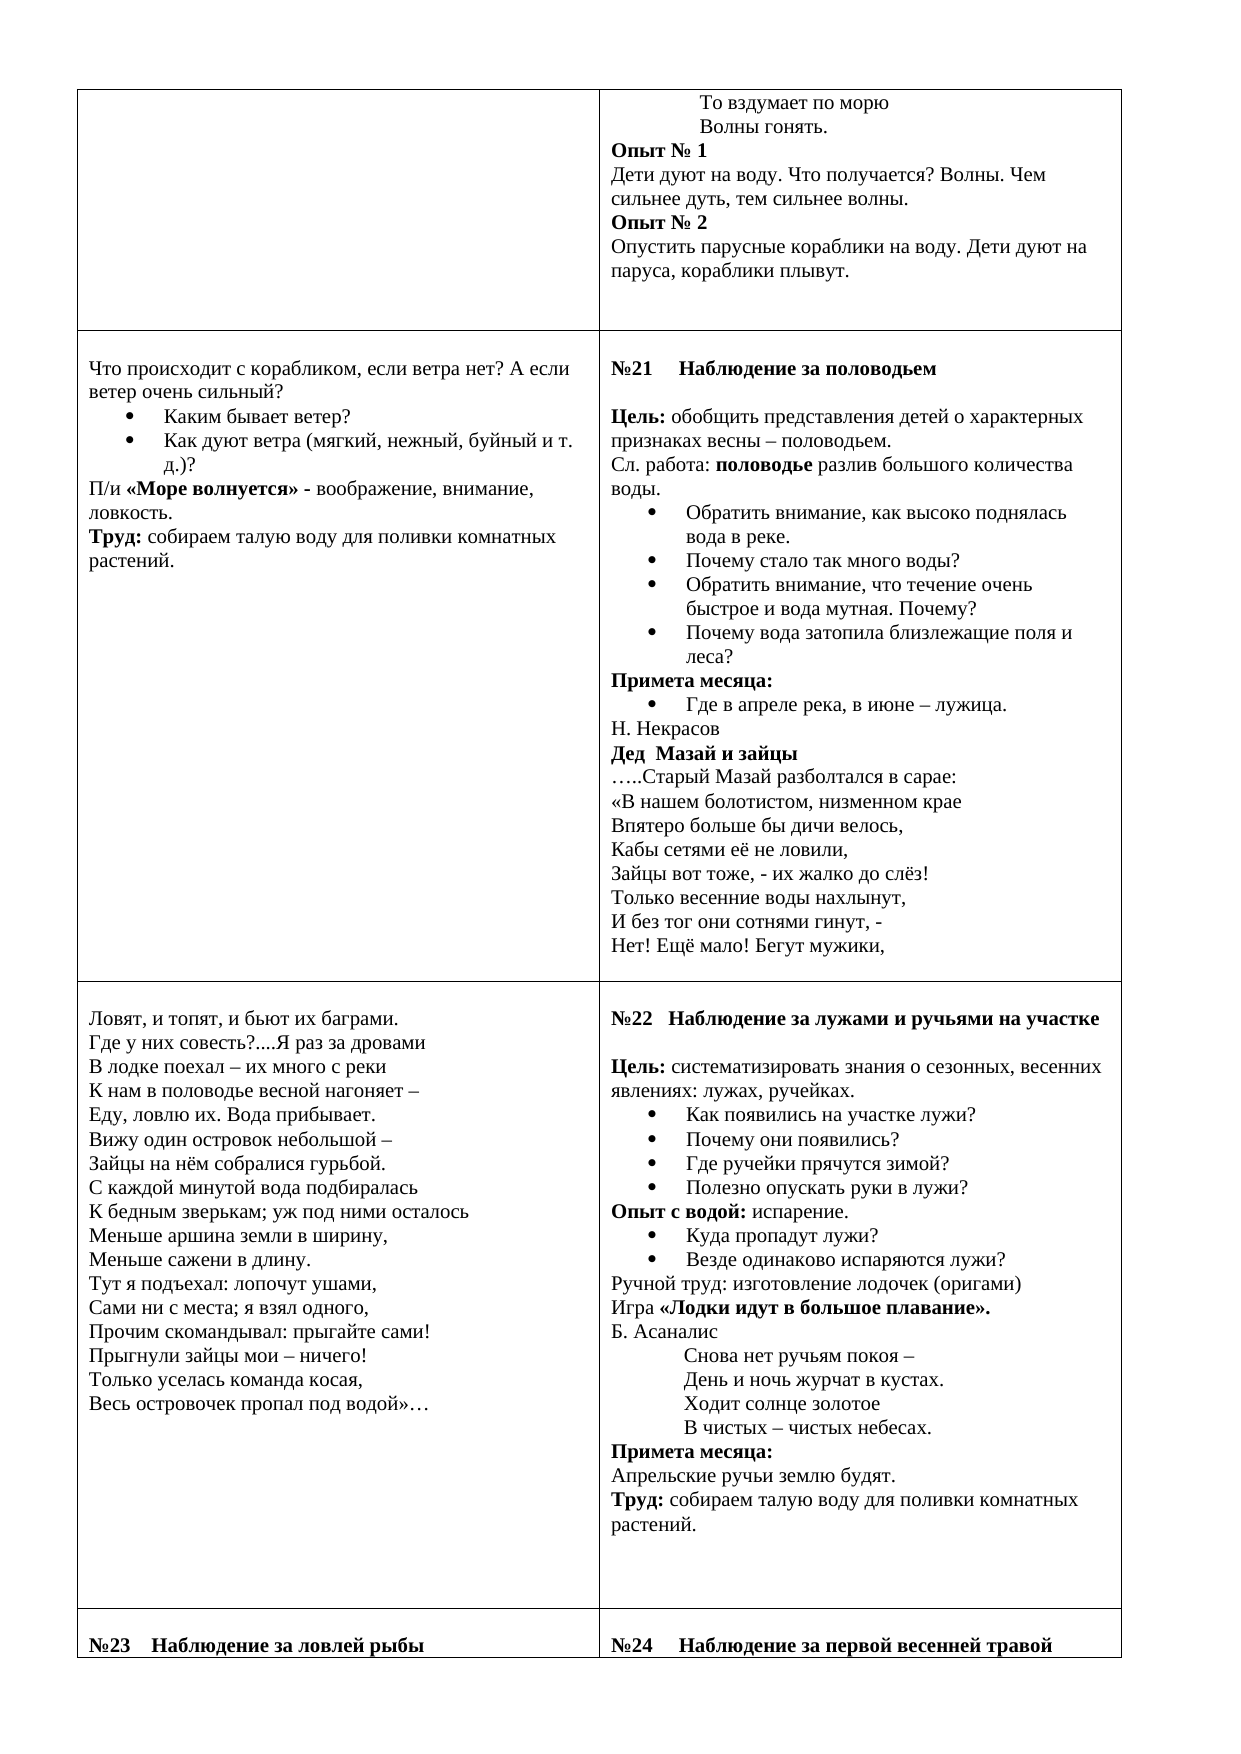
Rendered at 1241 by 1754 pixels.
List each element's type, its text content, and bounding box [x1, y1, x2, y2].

table_cell Ловят, и топят, и бьют их баграми. Где у них совесть?....Я раз за дровами В лодке поехал – их много с реки К нам в половодье весной нагоняет – Еду, ловлю их. Вода прибывает. Вижу один островок небольшой – Зайцы на нём собралися гурьбой. С каждой минутой вода подбиралась К бедным зверькам; уж под ними осталось Меньше аршина земли в ширину, Меньше сажени в длину. Тут я подъехал: лопочут ушами, Сами ни с места; я взял одного, Прочим скомандывал: прыгайте сами! Прыгнули зайцы мои – ничего! Только уселась команда косая, Весь островочек пропал под водой»… [78, 982, 599, 1608]
table_cell №22 Наблюдение за лужами и ручьями на участке Цель: систематизировать знания о сезонных, весенних явлениях: лужах, ручейках. Как появились на участке лужи? Почему они появились? Где ручейки прячутся зимой? Полезно опускать руки в лужи? Опыт с водой: испарение. Куда пропадут лужи? Везде одинаково испаряются лужи? Ручной труд: изготовление лодочек (оригами) Игра «Лодки идут в большое плавание». Б. Асаналис Снова нет ручьям покоя – День и ночь журчат в кустах. Ходит солнце золотое В чистых – чистых небесах. Примета месяца: Апрельские ручьи землю будят. Труд: собираем талую воду для поливки комнатных растений. [600, 982, 1121, 1608]
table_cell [600, 90, 1121, 330]
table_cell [78, 1609, 599, 1657]
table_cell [600, 1609, 1121, 1657]
table_cell №21 Наблюдение за половодьем Цель: обобщить представления детей о характерных признаках весны – половодьем. Сл. работа: половодье разлив большого количества воды. Обратить внимание, как высоко поднялась вода в реке. Почему стало так много воды? Обратить внимание, что течение очень быстрое и вода мутная. Почему? Почему вода затопила близлежащие поля и леса? Примета месяца: Где в апреле река, в июне – лужица. Н. Некрасов Дед Мазай и зайцы …..Старый Мазай разболтался в сарае: «В нашем болотистом, низменном крае Впятеро больше бы дичи велось, Кабы сетями её не ловили, Зайцы вот тоже, - их жалко до слёз! Только весенние воды нахлынут, И без тог они сотнями гинут, - Нет! Ещё мало! Бегут мужики, [600, 331, 1121, 981]
table_cell Что происходит с корабликом, если ветра нет? А если ветер очень сильный? Каким бывает ветер? Как дуют ветра (мягкий, нежный, буйный и т. д.)? П/и «Море волнуется» - воображение, внимание, ловкость. Труд: собираем талую воду для поливки комнатных растений. [78, 331, 599, 981]
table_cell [78, 90, 599, 330]
